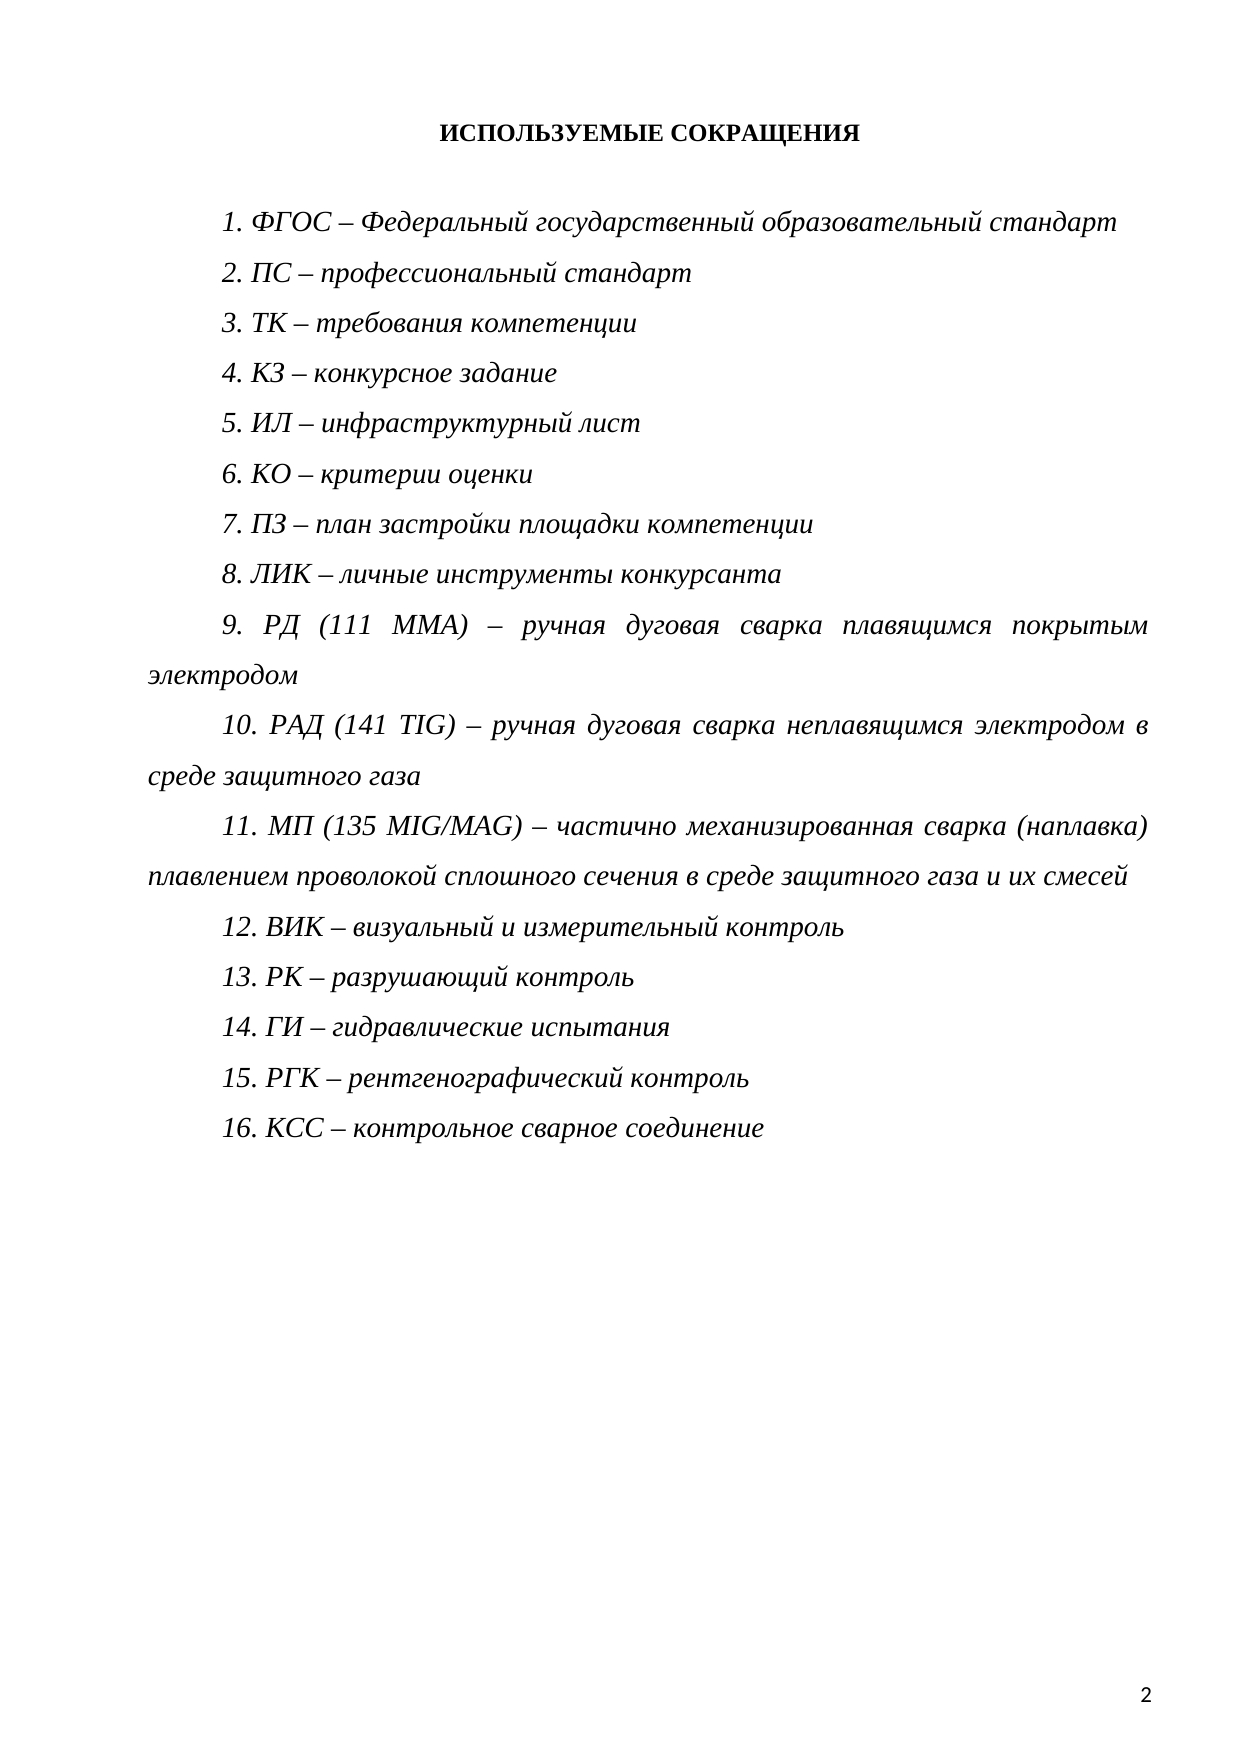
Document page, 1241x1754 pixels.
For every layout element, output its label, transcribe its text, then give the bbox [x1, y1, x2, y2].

list 8. ЛИК – личные инструменты конкурсанта [148, 557, 1152, 590]
list 7. ПЗ – план застройки площадки компетенции [148, 506, 1152, 540]
list 4. КЗ – конкурсное задание [148, 355, 1152, 389]
list 14. ГИ – гидравлические испытания [148, 1009, 1152, 1043]
list 5. ИЛ – инфраструктурный лист [148, 406, 1152, 439]
list 11. МП (135 MIG/MAG) – частично механизированная сварка (наплавка) плавлением проволокой сплошного сечения в среде защитного газа и их смесей [148, 808, 1152, 892]
list 12. ВИК – визуальный и измерительный контроль [148, 909, 1152, 942]
list 9. РД (111 ММА) – ручная дуговая сварка плавящимся покрытым электродом [148, 607, 1152, 691]
list 10. РАД (141 TIG) – ручная дуговая сварка неплавящимся электродом в среде защитного газа [148, 707, 1152, 791]
list 2. ПС – профессиональный стандарт [148, 255, 1152, 288]
list 13. РК – разрушающий контроль [148, 959, 1152, 993]
list 6. КО – критерии оценки [148, 456, 1152, 489]
list 16. КСС – контрольное сварное соединение [148, 1110, 1152, 1143]
list 15. РГК – рентгенографический контроль [148, 1060, 1152, 1093]
list 1. ФГОС – Федеральный государственный образовательный стандарт [148, 204, 1152, 238]
list ИСПОЛЬЗУЕМЫЕ СОКРАЩЕНИЯ [148, 118, 1152, 147]
list 3. ТК – требования компетенции [148, 305, 1152, 338]
